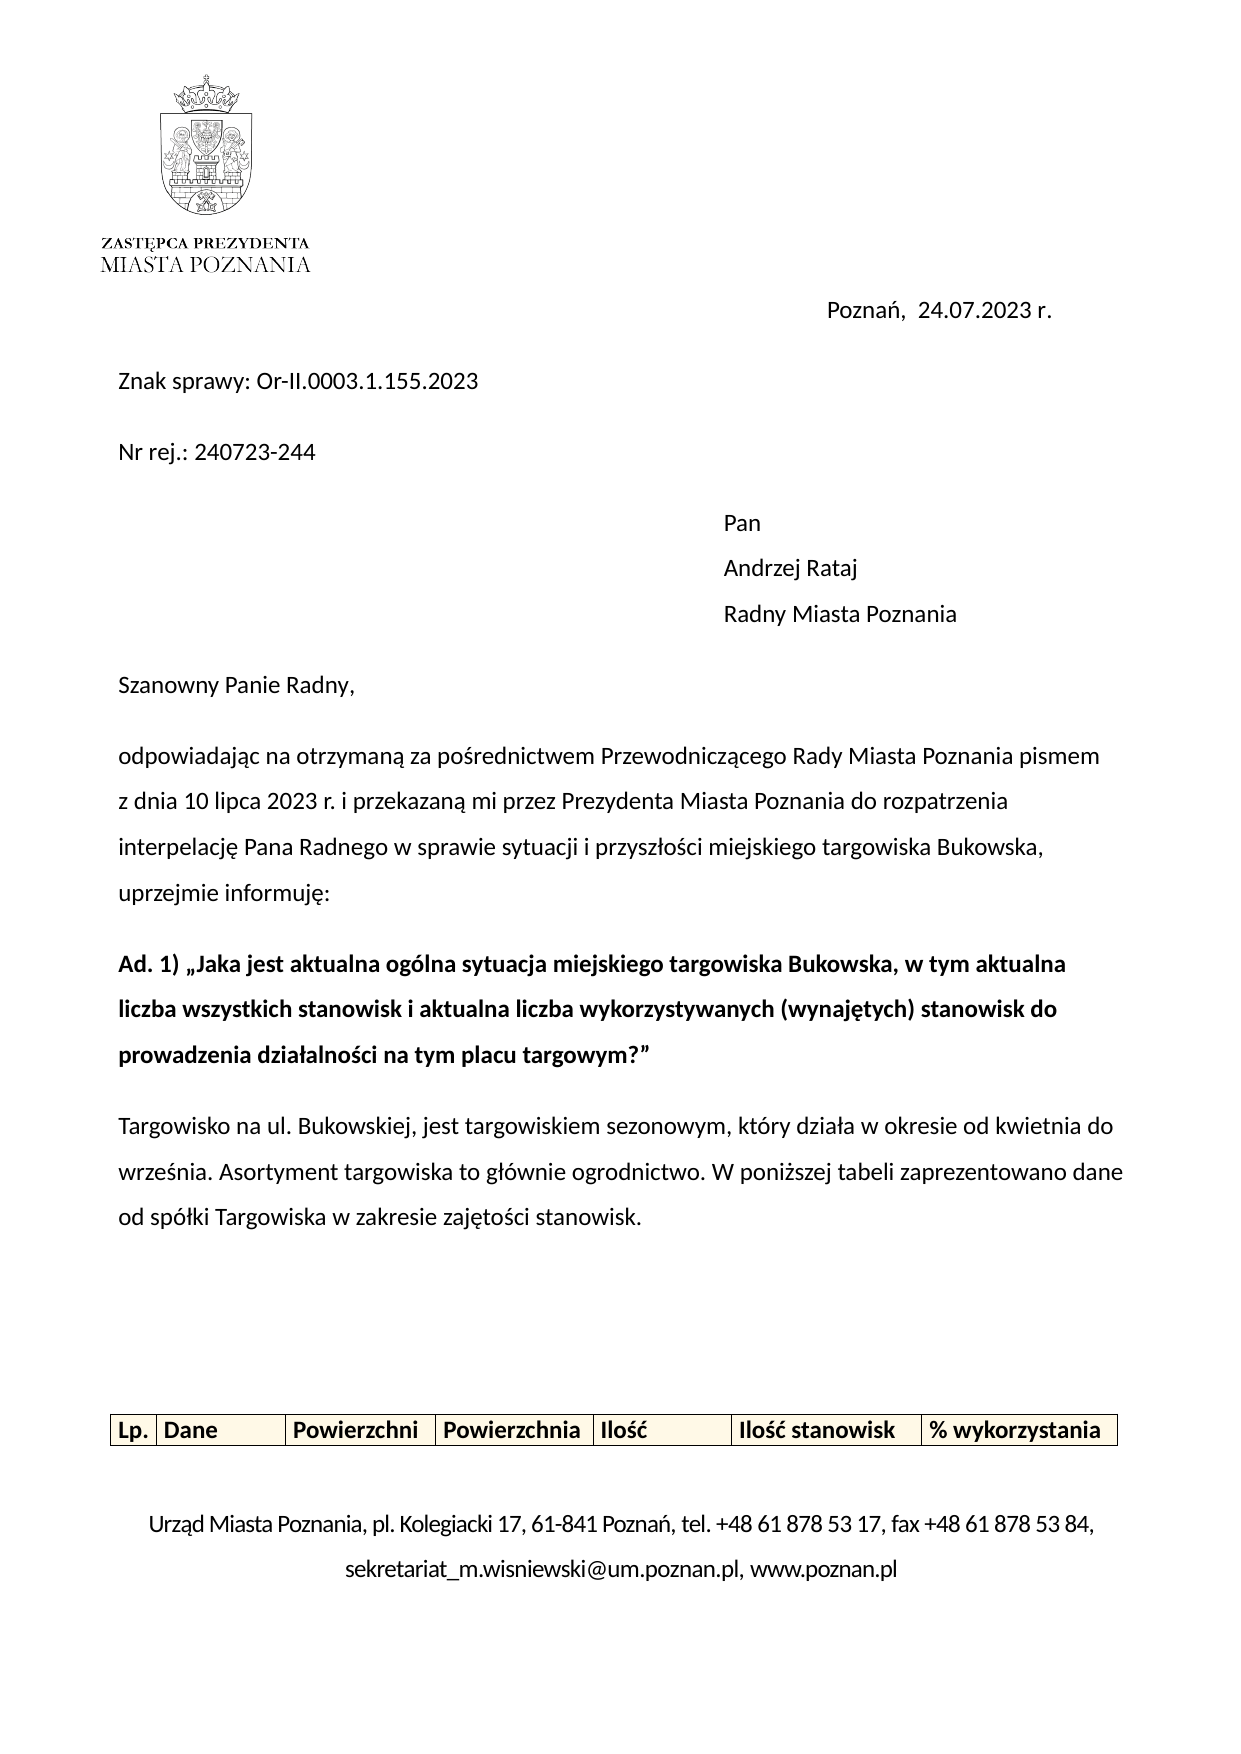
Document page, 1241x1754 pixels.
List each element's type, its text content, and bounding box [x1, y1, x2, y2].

text Szanowny Panie Radny, [118, 669, 1125, 699]
text Ad. 1) „Jaka jest aktualna ogólna sytuacja miejskiego targowiska Bukowska, w tym aktualna liczba wszystkich stanowisk i aktualna liczba wykorzystywanych (wynajętych) stanowisk do prowadzenia działalności na tym placu targowym?” [118, 948, 1125, 1070]
text Targowisko na ul. Bukowskiej, jest targowiskiem sezonowym, który działa w okresie od kwietnia do września. Asortyment targowiska to głównie ogrodnictwo. W poniższej tabeli zaprezentowano dane od spółki Targowiska w zakresie zajętości stanowisk. [118, 1110, 1125, 1232]
table_header Lp. [111, 1415, 156, 1445]
text Nr rej.: 240723-244 [118, 436, 1125, 467]
text Poznań, 24.07.2023 r. [827, 295, 1125, 325]
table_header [436, 1415, 593, 1445]
table_header Dane kwartalne [157, 1415, 285, 1445]
text Pan Andrzej Rataj Radny Miasta Poznania [723, 507, 1125, 629]
picture [0, 0, 1240, 356]
text Znak sprawy: Or-II.0003.1.155.2023 [118, 365, 1125, 396]
text odpowiadając na otrzymaną za pośrednictwem Przewodniczącego Rady Miasta Poznania pismem z dnia 10 lipca 2023 r. i przekazaną mi przez Prezydenta Miasta Poznania do rozpatrzenia interpelację Pana Radnego w sprawie sytuacji i przyszłości miejskiego targowiska Bukowska, uprzejmie informuję: [118, 740, 1125, 907]
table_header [594, 1415, 731, 1445]
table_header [732, 1415, 921, 1445]
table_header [286, 1415, 435, 1445]
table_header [922, 1415, 1117, 1445]
